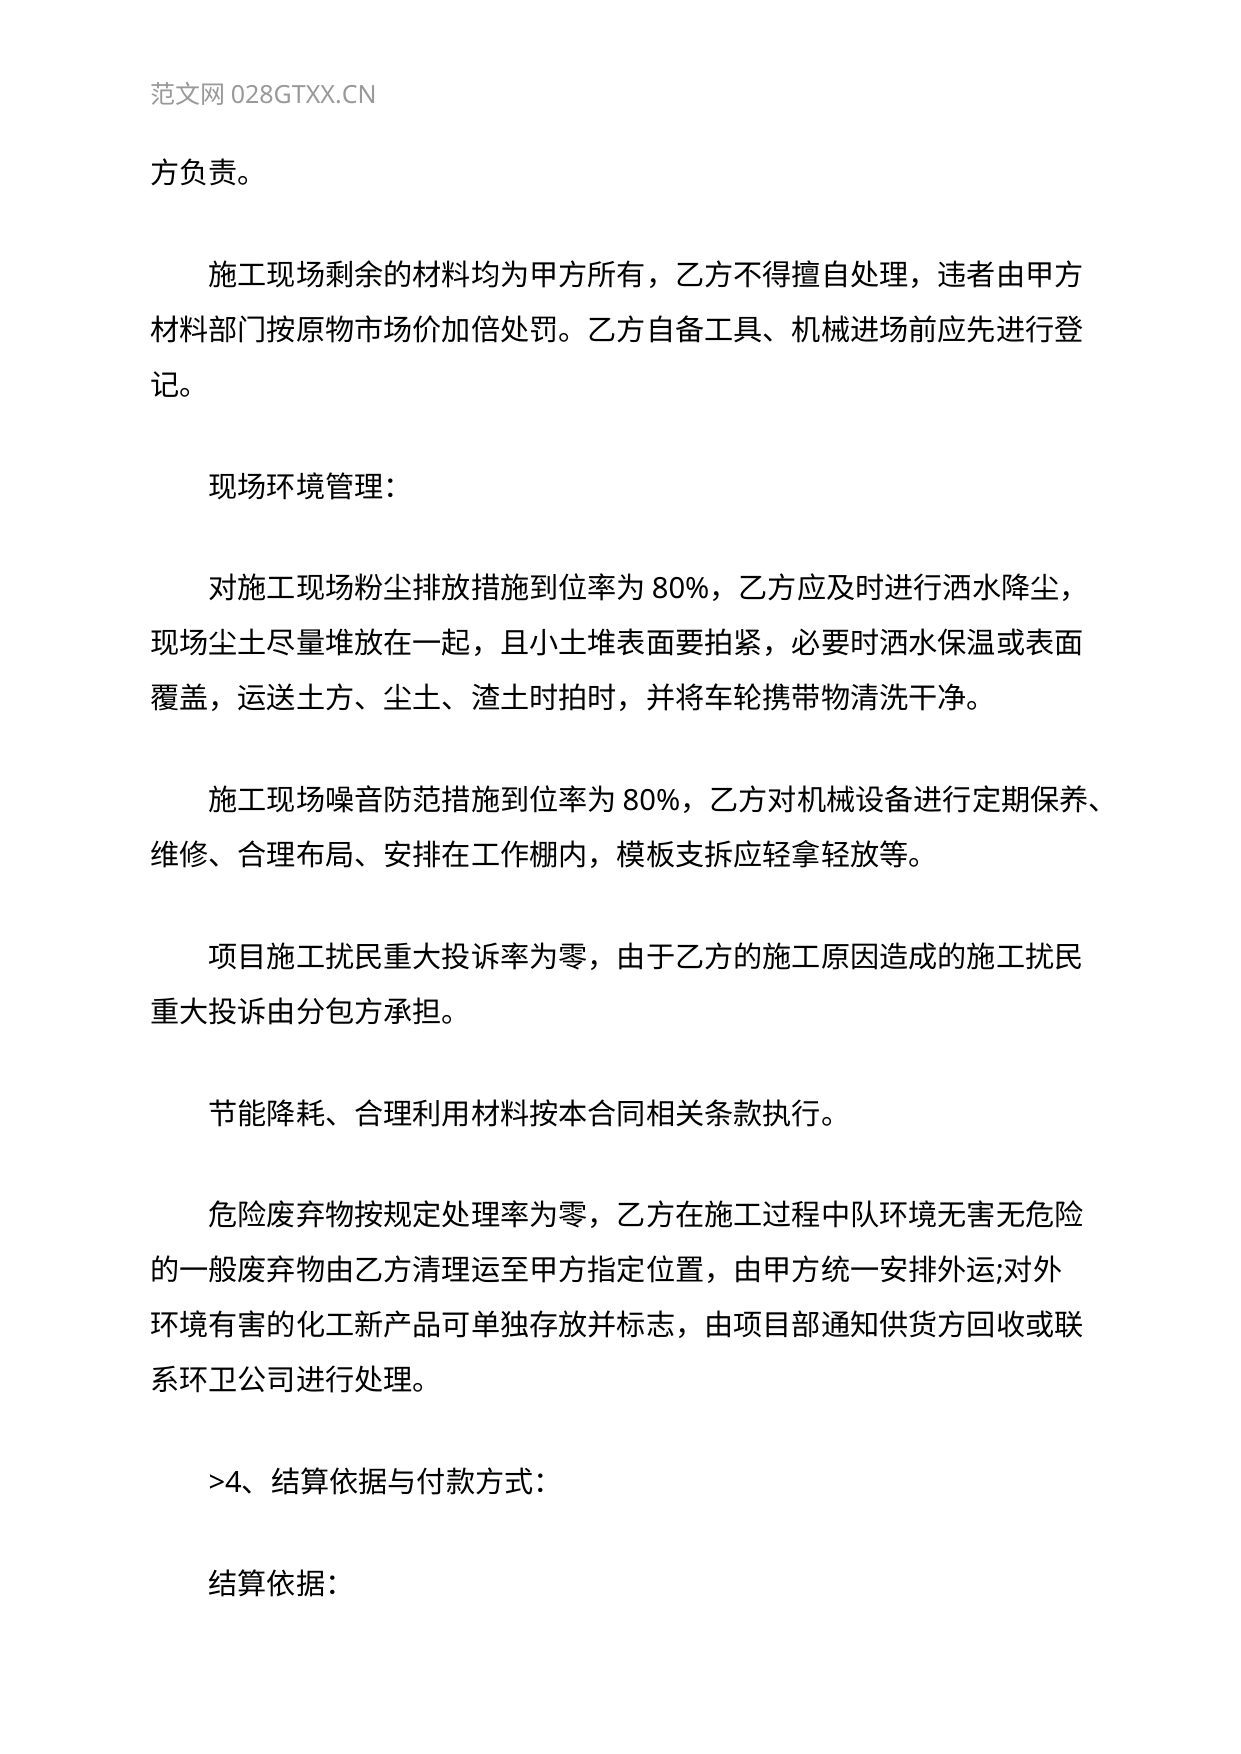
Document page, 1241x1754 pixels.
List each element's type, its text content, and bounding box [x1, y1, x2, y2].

text >4、结算依据与付款方式： [150, 1458, 1090, 1501]
text 节能降耗、合理利用材料按本合同相关条款执行。 [150, 1090, 1090, 1132]
text 施工现场剩余的材料均为甲方所有，乙方不得擅自处理，违者由甲方材料部门按原物市场价加倍处罚。乙方自备工具、机械进场前应先进行登记。 [150, 252, 1090, 404]
text 现场环境管理： [150, 463, 1090, 506]
text 结算依据： [150, 1561, 1090, 1603]
text 危险废弃物按规定处理率为零，乙方在施工过程中队环境无害无危险的一般废弃物由乙方清理运至甲方指定位置，由甲方统一安排外运;对外环境有害的化工新产品可单独存放并标志，由项目部通知供货方回收或联系环卫公司进行处理。 [150, 1192, 1090, 1399]
text 施工现场噪音防范措施到位率为80%，乙方对机械设备进行定期保养、维修、合理布局、安排在工作棚内，模板支拆应轻拿轻放等。 [150, 777, 1090, 874]
text 项目施工扰民重大投诉率为零，由于乙方的施工原因造成的施工扰民重大投诉由分包方承担。 [150, 933, 1090, 1031]
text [150, 150, 1090, 192]
text 对施工现场粉尘排放措施到位率为80%，乙方应及时进行洒水降尘，现场尘土尽量堆放在一起，且小土堆表面要拍紧，必要时洒水保温或表面覆盖，运送土方、尘土、渣土时拍时，并将车轮携带物清洗干净。 [150, 565, 1090, 717]
